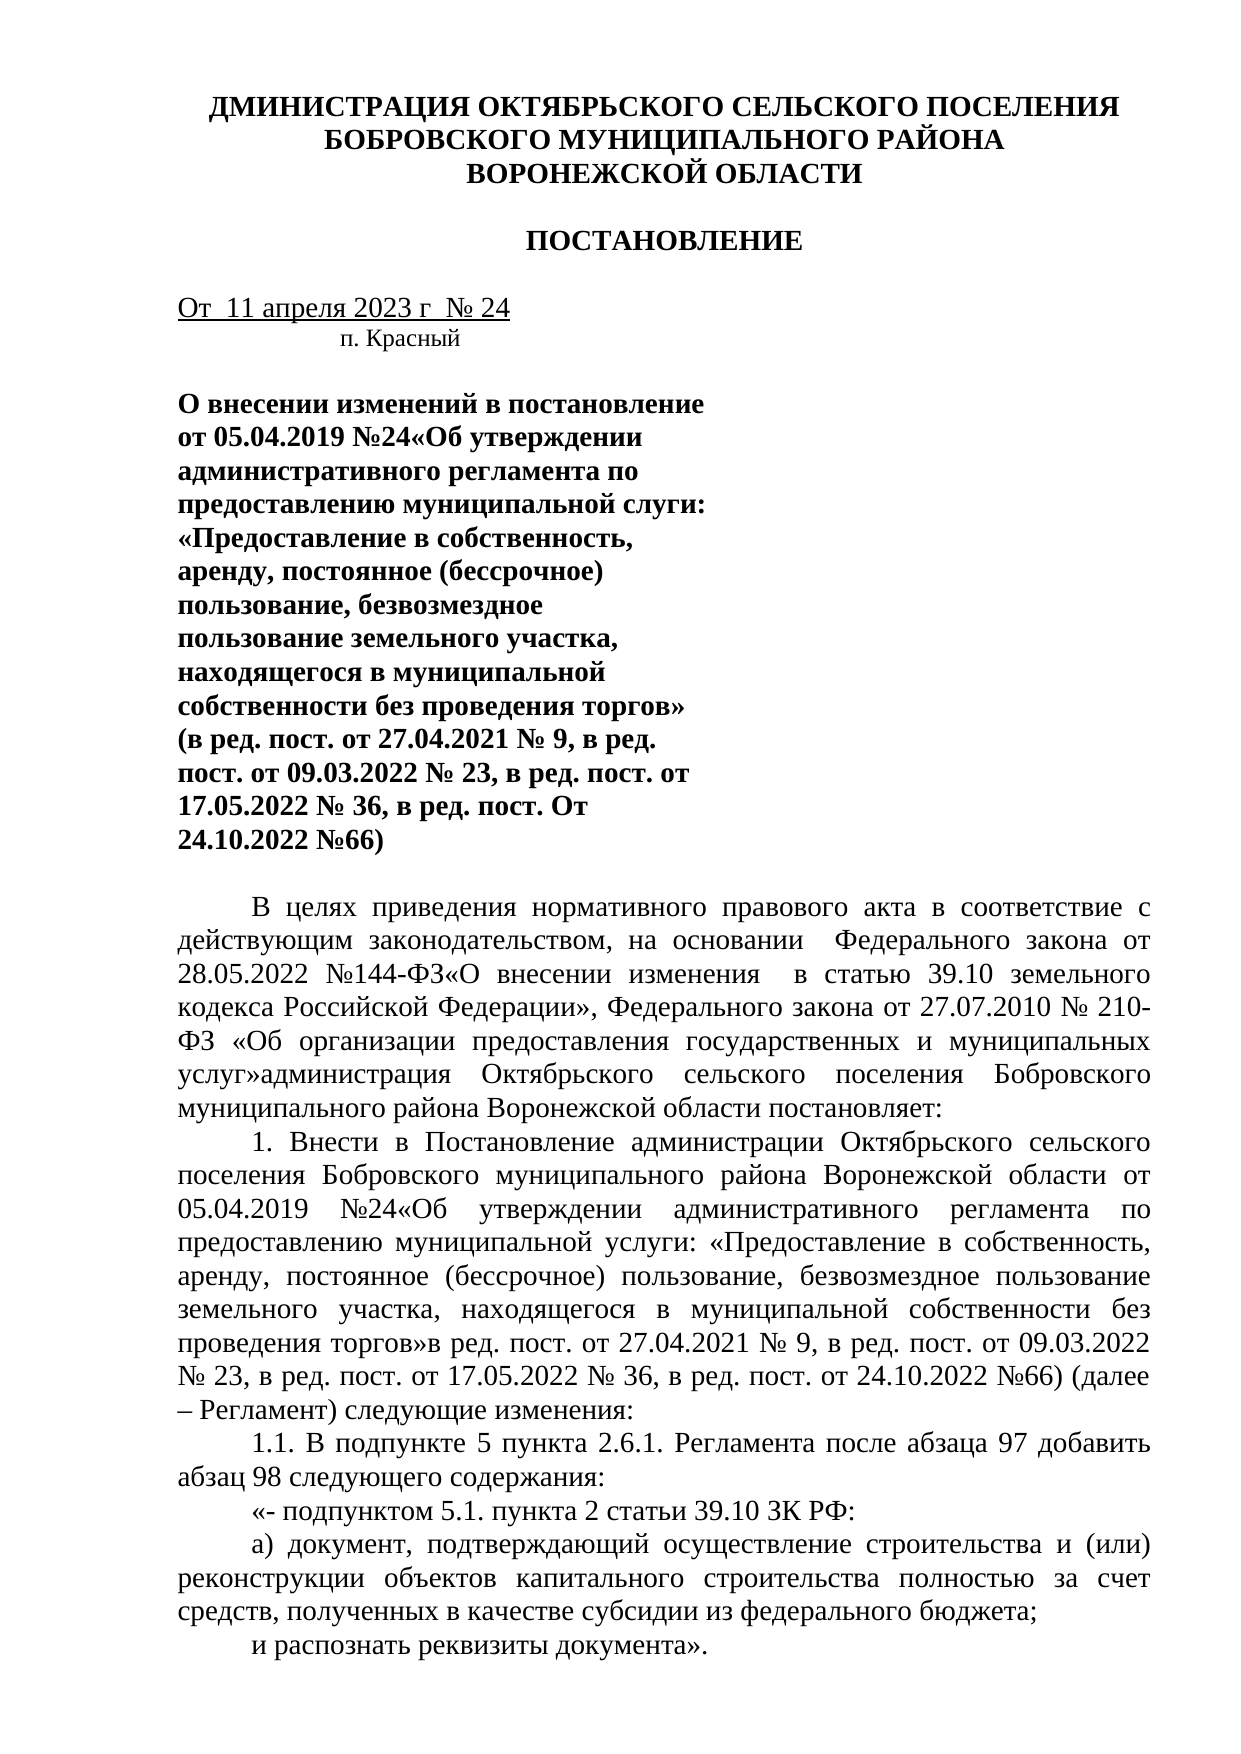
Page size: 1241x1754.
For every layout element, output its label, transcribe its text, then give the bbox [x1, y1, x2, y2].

text находящегося в муниципальной собственности без проведения торгов» [177, 654, 709, 721]
text и распознать реквизиты документа». [177, 1627, 1152, 1660]
text а) документ, подтверждающий осуществление строительства и (или) реконструкции объектов капитального строительства полностью за счет средств, полученных в качестве субсидии из федерального бюджета; [177, 1526, 1152, 1627]
text от 05.04.2019 №24«Об утверждении административного регламента по предоставлению муниципальной слуги: [177, 419, 709, 520]
text В целях приведения нормативного правового акта в соответствие с действующим законодательством, на основании Федерального закона от 28.05.2022 №144-ФЗ«О внесении изменения в статью 39.10 земельного кодекса Российской Федерации», Федерального закона от 27.07.2010 № 210-ФЗ «Об организации предоставления государственных и муниципальных услуг»администрация Октябрьского сельского поселения Бобровского муниципального района Воронежской области постановляет: [177, 889, 1152, 1124]
text От 11 апреля 2023 г № 24 [177, 290, 1152, 323]
text ВОРОНЕЖСКОЙ ОБЛАСТИ [177, 156, 1152, 189]
text «Предоставление в собственность, аренду, постоянное (бессрочное) пользование, безвозмездное пользование земельного участка, [177, 520, 709, 654]
text ДМИНИСТРАЦИЯ ОКТЯБРЬСКОГО СЕЛЬСКОГО ПОСЕЛЕНИЯ БОБРОВСКОГО МУНИЦИПАЛЬНОГО РАЙОНА [177, 89, 1152, 156]
text 1.1. В подпункте 5 пункта 2.6.1. Регламента после абзаца 97 добавить абзац 98 следующего содержания: [177, 1426, 1152, 1493]
text «- подпунктом 5.1. пункта 2 статьи 39.10 ЗК РФ: [177, 1493, 1152, 1526]
text (в ред. пост. от 27.04.2021 № 9, в ред. пост. от 09.03.2022 № 23, в ред. пост. от 17.05.2022 № 36, в ред. пост. От 24.10.2022 №66) [177, 721, 709, 855]
text 1. Внести в Постановление администрации Октябрьского сельского поселения Бобровского муниципального района Воронежской области от 05.04.2019 №24«Об утверждении административного регламента по предоставлению муниципальной услуги: «Предоставление в собственность, аренду, постоянное (бессрочное) пользование, безвозмездное пользование земельного участка, находящегося в муниципальной собственности без проведения торгов»в ред. пост. от 27.04.2021 № 9, в ред. пост. от 09.03.2022 № 23, в ред. пост. от 17.05.2022 № 36, в ред. пост. от 24.10.2022 №66) (далее – Регламент) следующие изменения: [177, 1124, 1152, 1426]
text п. Красный [177, 323, 1152, 352]
text О внесении изменений в постановление [177, 386, 709, 419]
text ПОСТАНОВЛЕНИЕ [177, 223, 1152, 256]
